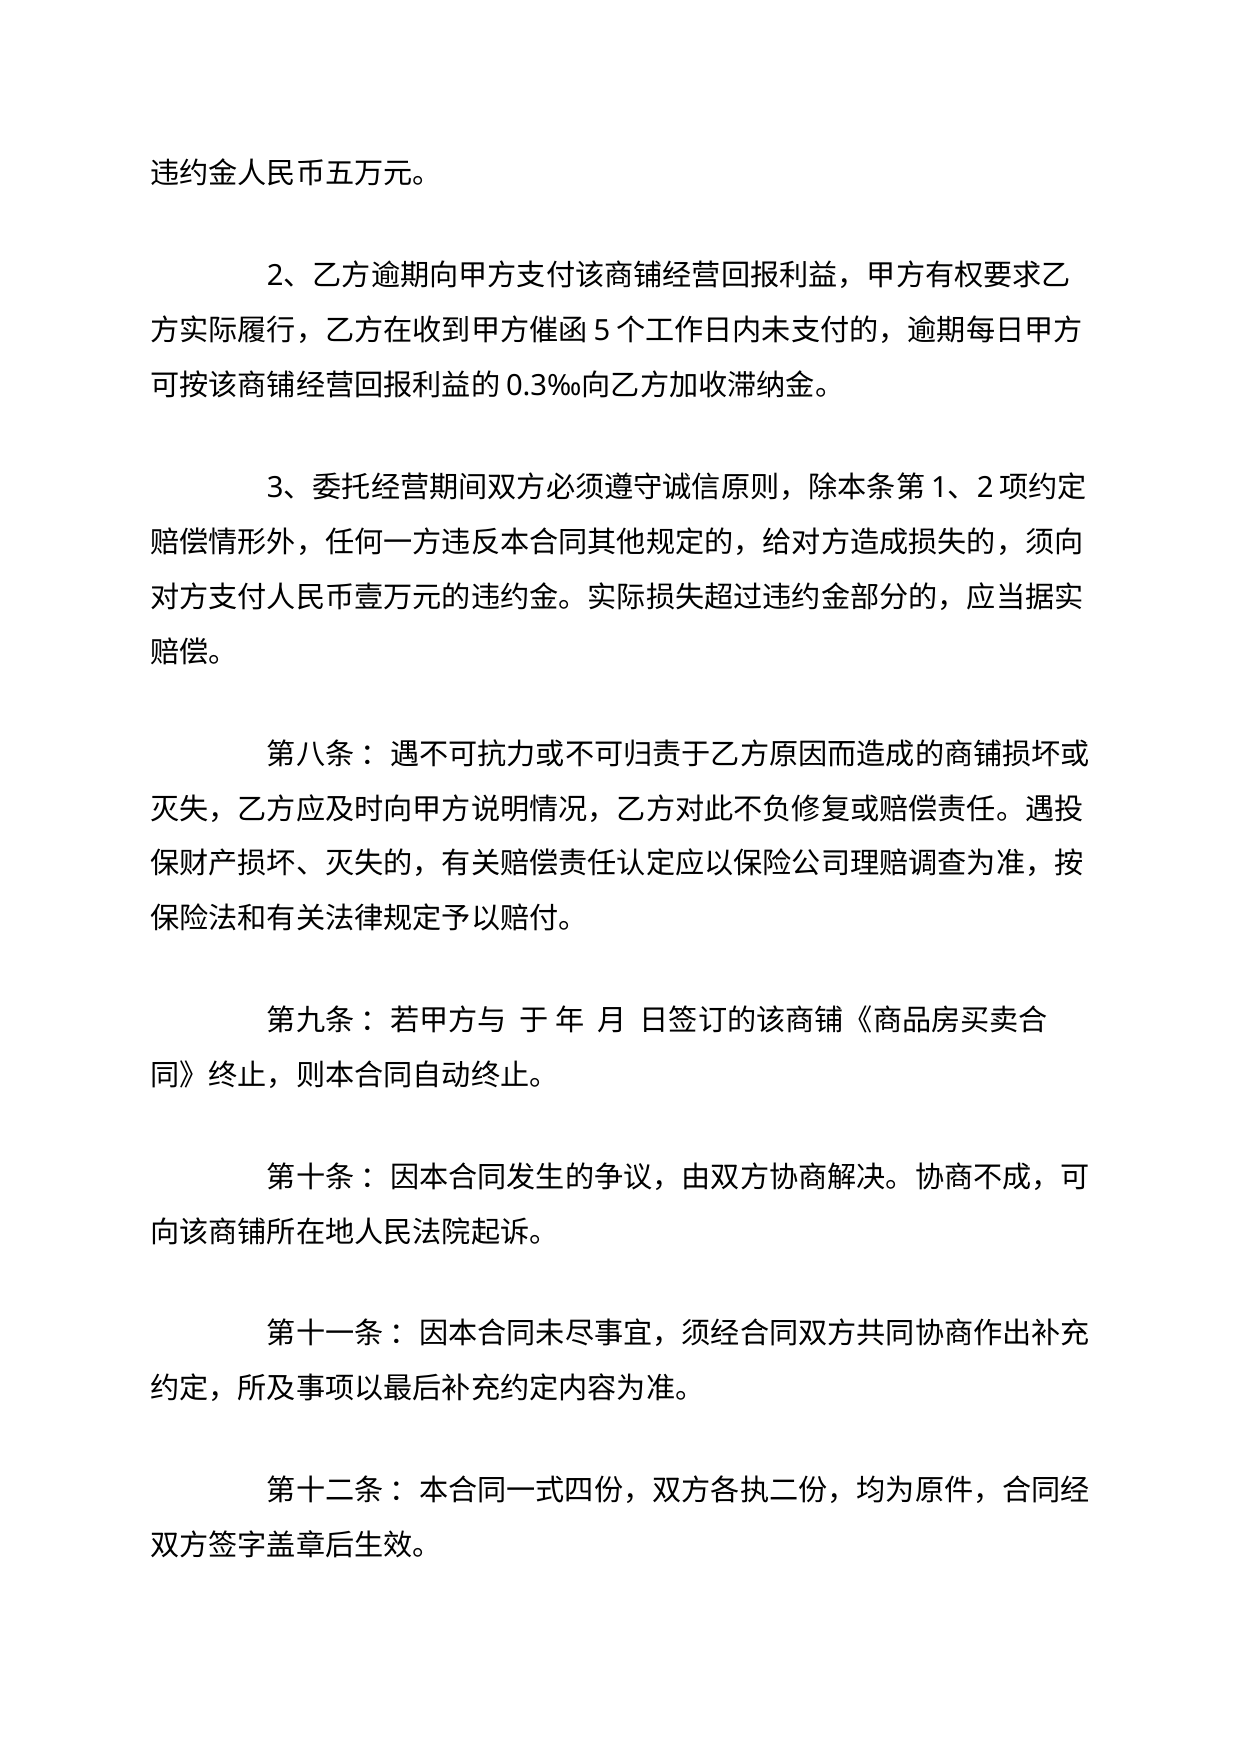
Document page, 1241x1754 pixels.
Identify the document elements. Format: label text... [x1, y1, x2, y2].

text 第八条 ：遇不可抗力或不可归责于乙方原因而造成的商铺损坏或灭失，乙方应及时向甲方说明情况，乙方对此不负修复或赔偿责任。遇投保财产损坏、灭失的，有关赔偿责任认定应以保险公司理赔调查为准，按保险法和有关法律规定予以赔付。 [150, 730, 1090, 937]
text 第十二条 ：本合同一式四份，双方各执二份，均为原件，合同经双方签字盖章后生效。 [150, 1467, 1090, 1564]
text 第九条 ：若甲方与 于 年 月 日签订的该商铺《商品房买卖合同》终止，则本合同自动终止。 [150, 997, 1090, 1094]
text 第十一条 ：因本合同未尽事宜，须经合同双方共同协商作出补充约定，所及事项以最后补充约定内容为准。 [150, 1310, 1090, 1407]
text 2、乙方逾期向甲方支付该商铺经营回报利益，甲方有权要求乙方实际履行，乙方在收到甲方催函5个工作日内未支付的，逾期每日甲方可按该商铺经营回报利益的0.3‰向乙方加收滞纳金。 [150, 252, 1090, 404]
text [150, 150, 1090, 192]
text 3、委托经营期间双方必须遵守诚信原则，除本条第1、2项约定赔偿情形外，任何一方违反本合同其他规定的，给对方造成损失的，须向对方支付人民币壹万元的违约金。实际损失超过违约金部分的，应当据实赔偿。 [150, 464, 1090, 671]
text 第十条 ：因本合同发生的争议，由双方协商解决。协商不成，可向该商铺所在地人民法院起诉。 [150, 1153, 1090, 1251]
